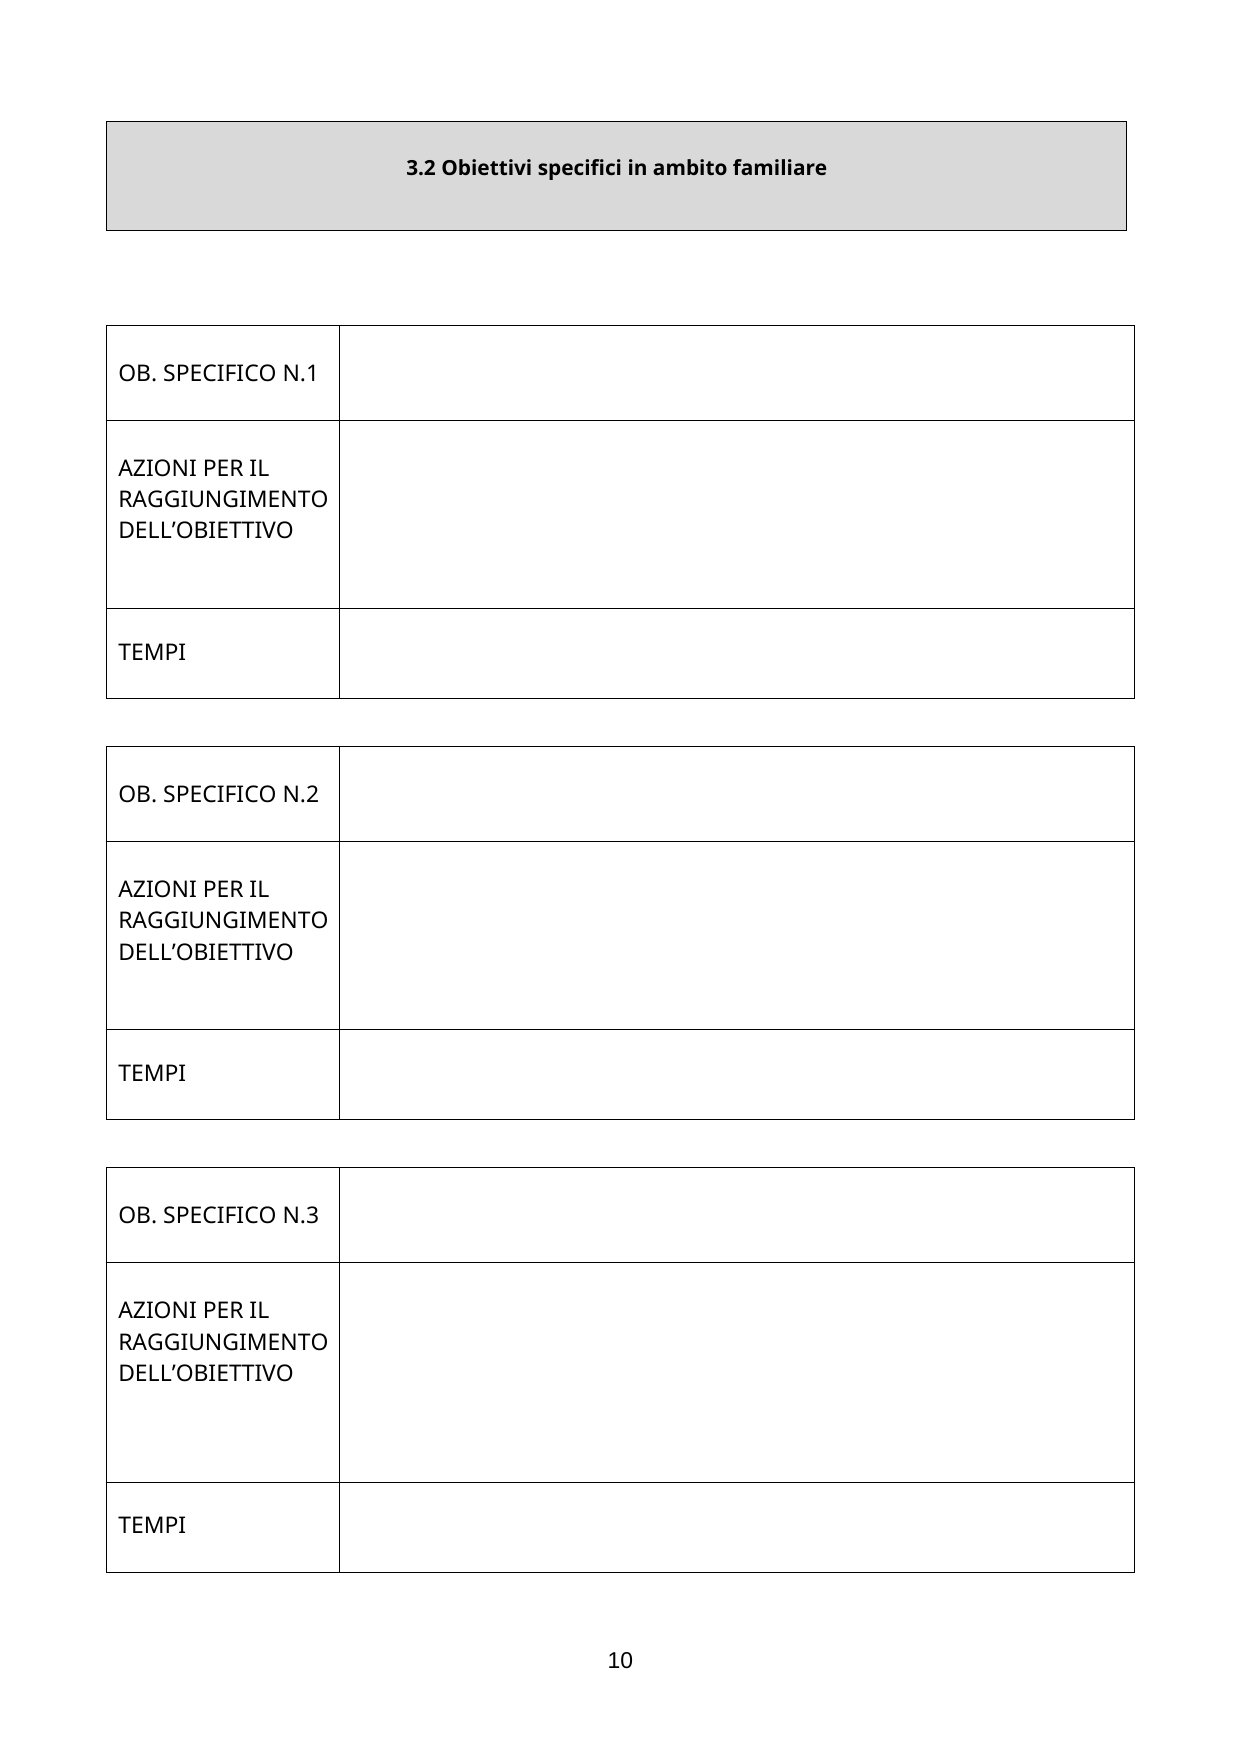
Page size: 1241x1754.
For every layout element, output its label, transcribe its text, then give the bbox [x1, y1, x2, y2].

table_header 3.2 Obiettivi specifici in ambito familiare [107, 122, 1126, 230]
table_cell TEMPI [107, 609, 339, 698]
table_cell TEMPI [107, 1030, 339, 1119]
table_cell AZIONI PER IL RAGGIUNGIMENTO DELL’OBIETTIVO [107, 421, 339, 608]
table_header OB. SPECIFICO N.2 [107, 747, 339, 841]
table_cell [340, 421, 1134, 608]
table_cell TEMPI [107, 1483, 339, 1572]
table_cell [340, 1030, 1134, 1119]
table_header [340, 326, 1134, 419]
table_cell AZIONI PER IL RAGGIUNGIMENTO DELL’OBIETTIVO [107, 1263, 339, 1482]
table_cell [340, 1483, 1134, 1572]
table_header [340, 1168, 1134, 1262]
table_cell AZIONI PER IL RAGGIUNGIMENTO DELL’OBIETTIVO [107, 842, 339, 1029]
table_cell [340, 1263, 1134, 1482]
table_header [340, 747, 1134, 841]
table_header OB. SPECIFICO N.1 [107, 326, 339, 419]
table_cell [340, 842, 1134, 1029]
table_cell [340, 609, 1134, 698]
table_header OB. SPECIFICO N.3 [107, 1168, 339, 1262]
